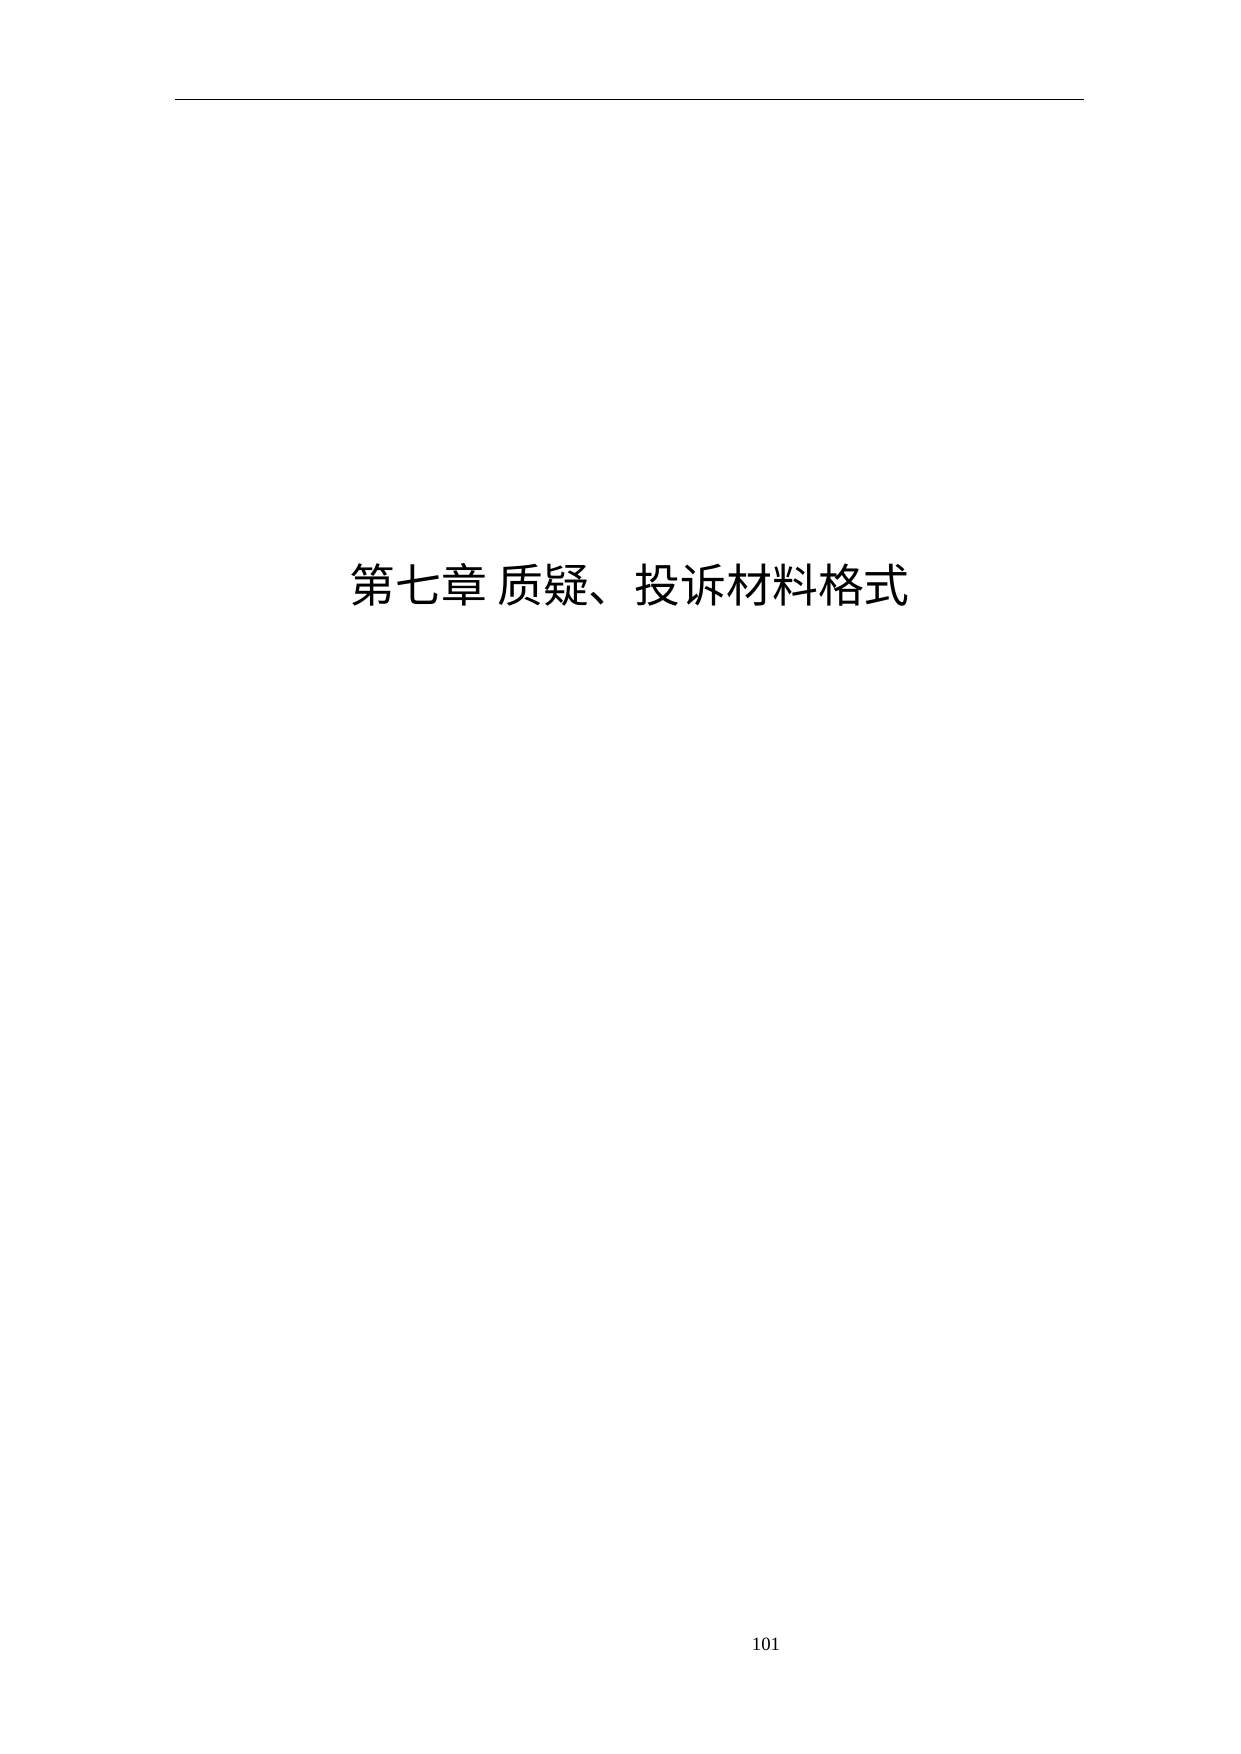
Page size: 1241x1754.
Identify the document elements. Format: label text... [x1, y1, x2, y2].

subtitle 第七章 质疑、投诉材料格式 [175, 549, 1084, 616]
